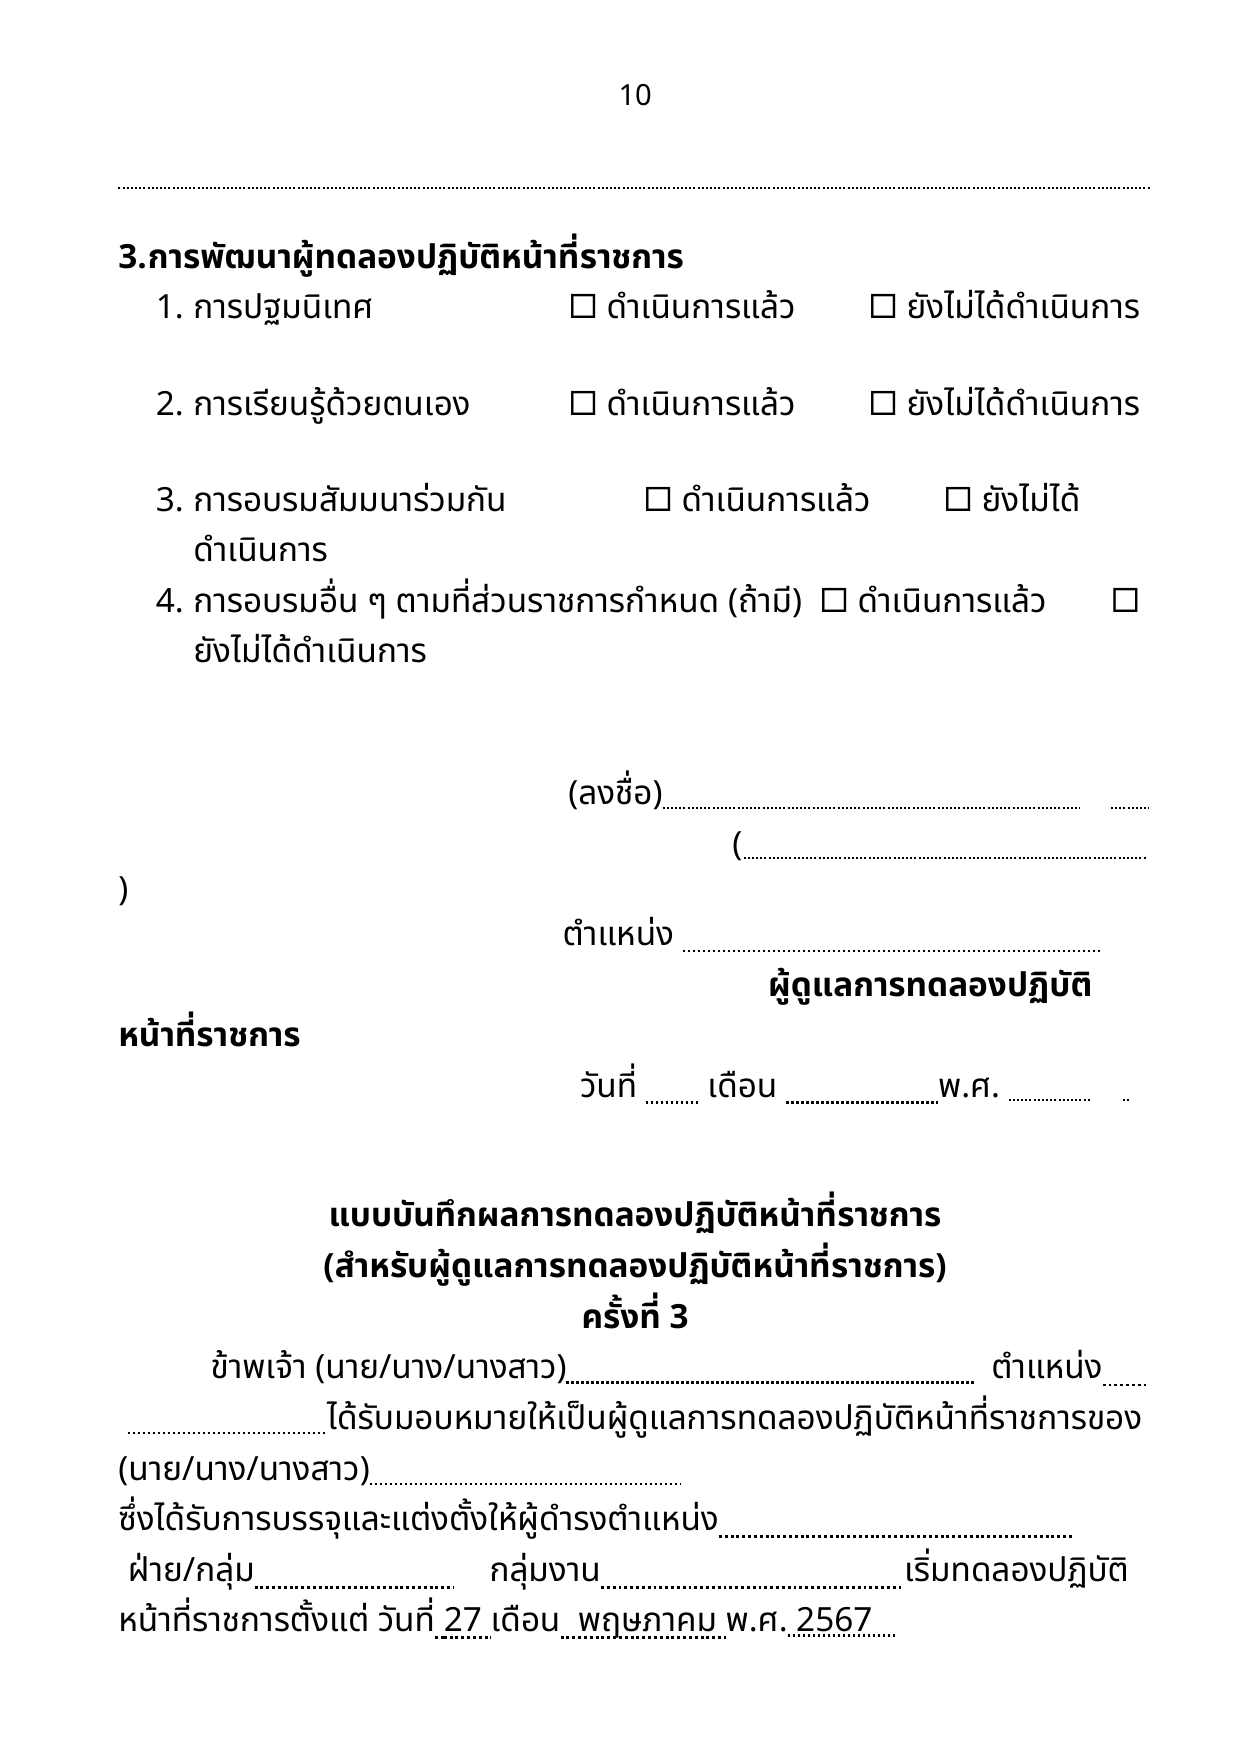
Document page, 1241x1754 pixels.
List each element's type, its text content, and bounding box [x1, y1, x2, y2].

list การอบรมอื่น ๆ ตามที่ส่วนราชการกำหนด (ถ้ามี) ดำเนินการแล้ว ยังไม่ได้ดำเนินการ [156, 577, 1152, 678]
text ตำแหน่ง . [118, 910, 1152, 961]
text . [118, 153, 1152, 233]
text (สำหรับผู้ดูแลการทดลองปฏิบัติหน้าที่ราชการ) [118, 1242, 1152, 1292]
list การอบรมสัมมนาร่วมกัน ดำเนินการแล้ว ยังไม่ได้ดำเนินการ [156, 475, 1152, 577]
text แบบบันทึกผลการทดลองปฏิบัติหน้าที่ราชการ [118, 1191, 1152, 1242]
text ข้าพเจ้า (นาย/นาง/นางสาว) ตำแหน่ง . ได้รับมอบหมายให้เป็นผู้ดูแลการทดลองปฏิบัติหน้าที่ราชการของ (นาย/นาง/นางสาว) . [118, 1343, 1152, 1495]
list การเรียนรู้ด้วยตนเอง ดำเนินการแล้ว ยังไม่ได้ดำเนินการ [156, 379, 1152, 475]
text ผู้ดูแลการทดลองปฏิบัติหน้าที่ราชการ [118, 961, 1152, 1061]
list การปฐมนิเทศ ดำเนินการแล้ว ยังไม่ได้ดำเนินการ [156, 283, 1152, 379]
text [118, 1495, 1152, 1647]
text ( ) [118, 819, 1152, 910]
text ครั้งที่ 3 [118, 1292, 1152, 1343]
list การพัฒนาผู้ทดลองปฏิบัติหน้าที่ราชการ [118, 233, 1152, 283]
text (ลงชื่อ) . [118, 769, 1152, 819]
text วันที่ เดือน พ.ศ. . [118, 1061, 1152, 1112]
